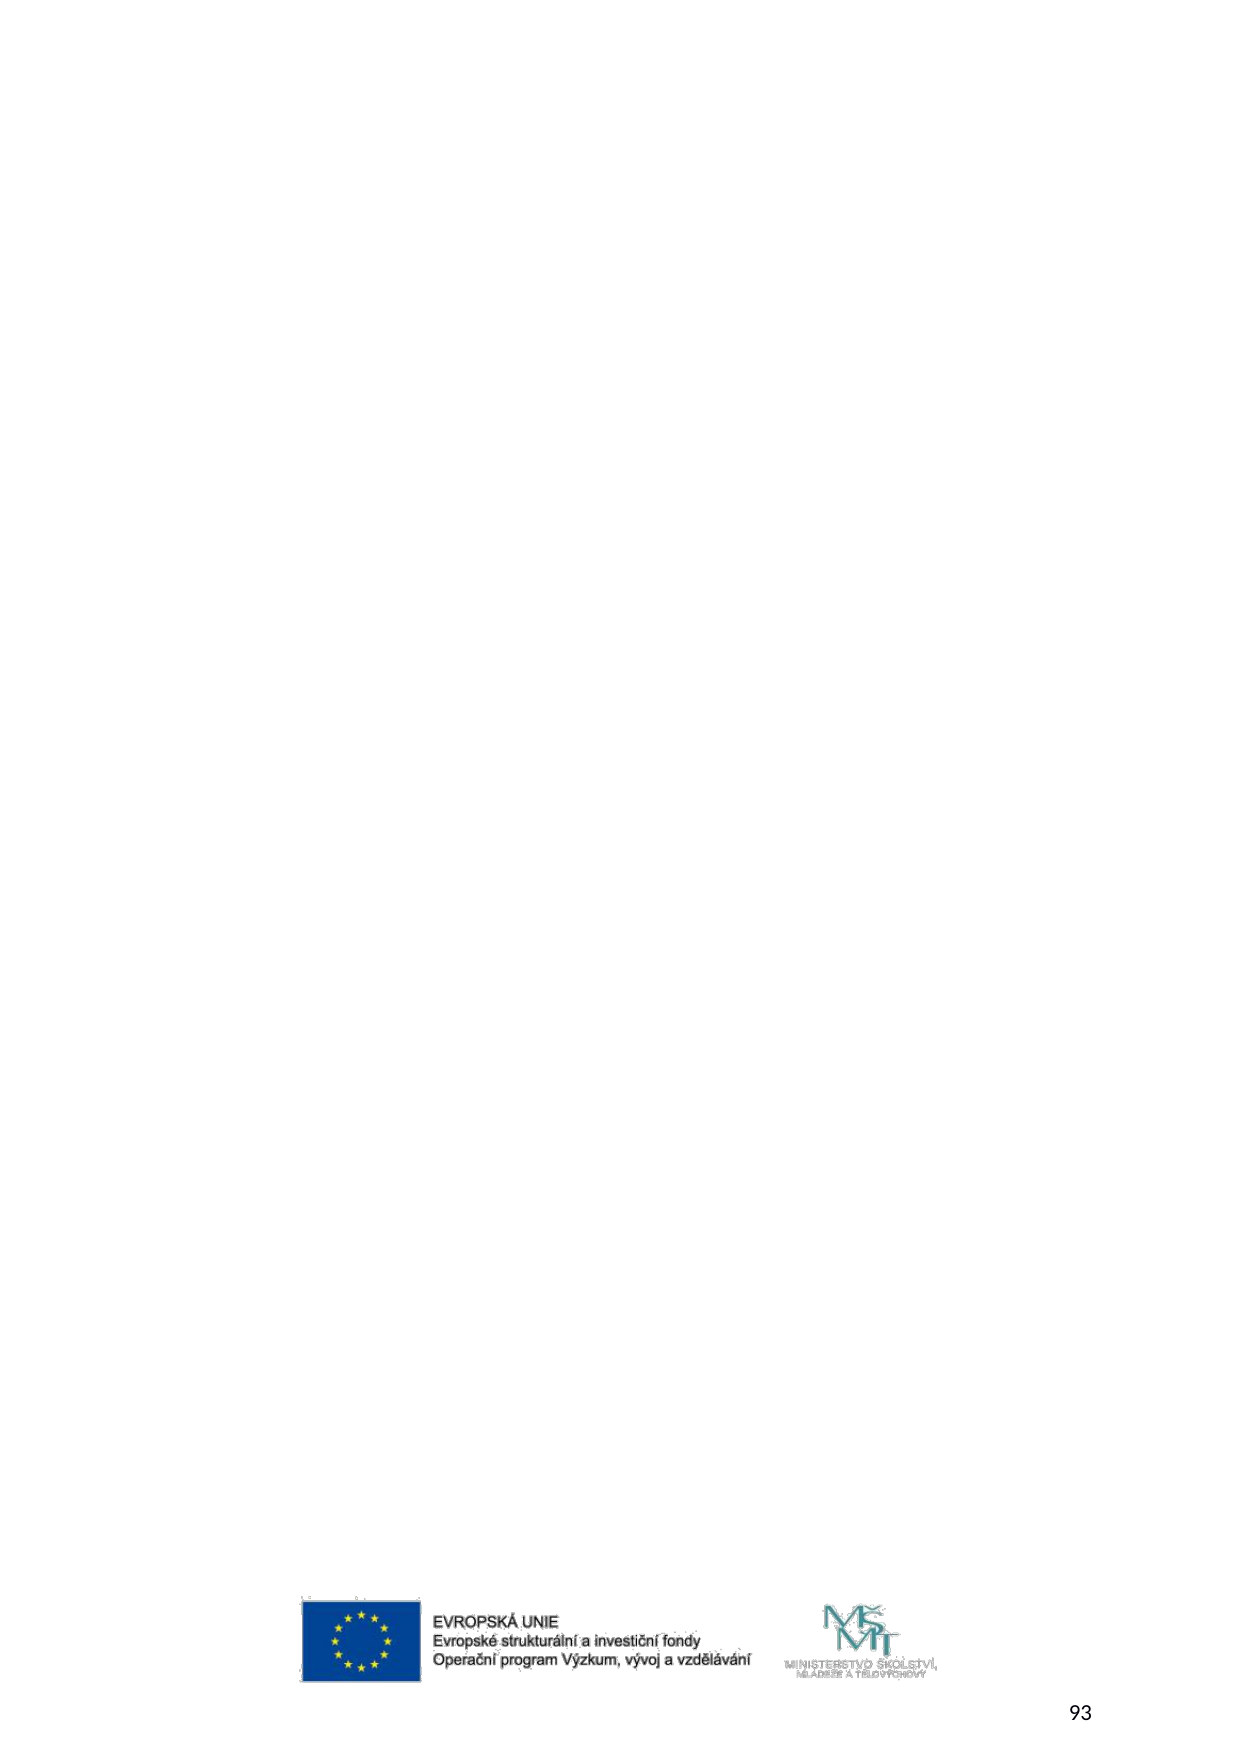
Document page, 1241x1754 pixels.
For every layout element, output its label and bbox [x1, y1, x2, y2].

picture [263, 1562, 976, 1721]
